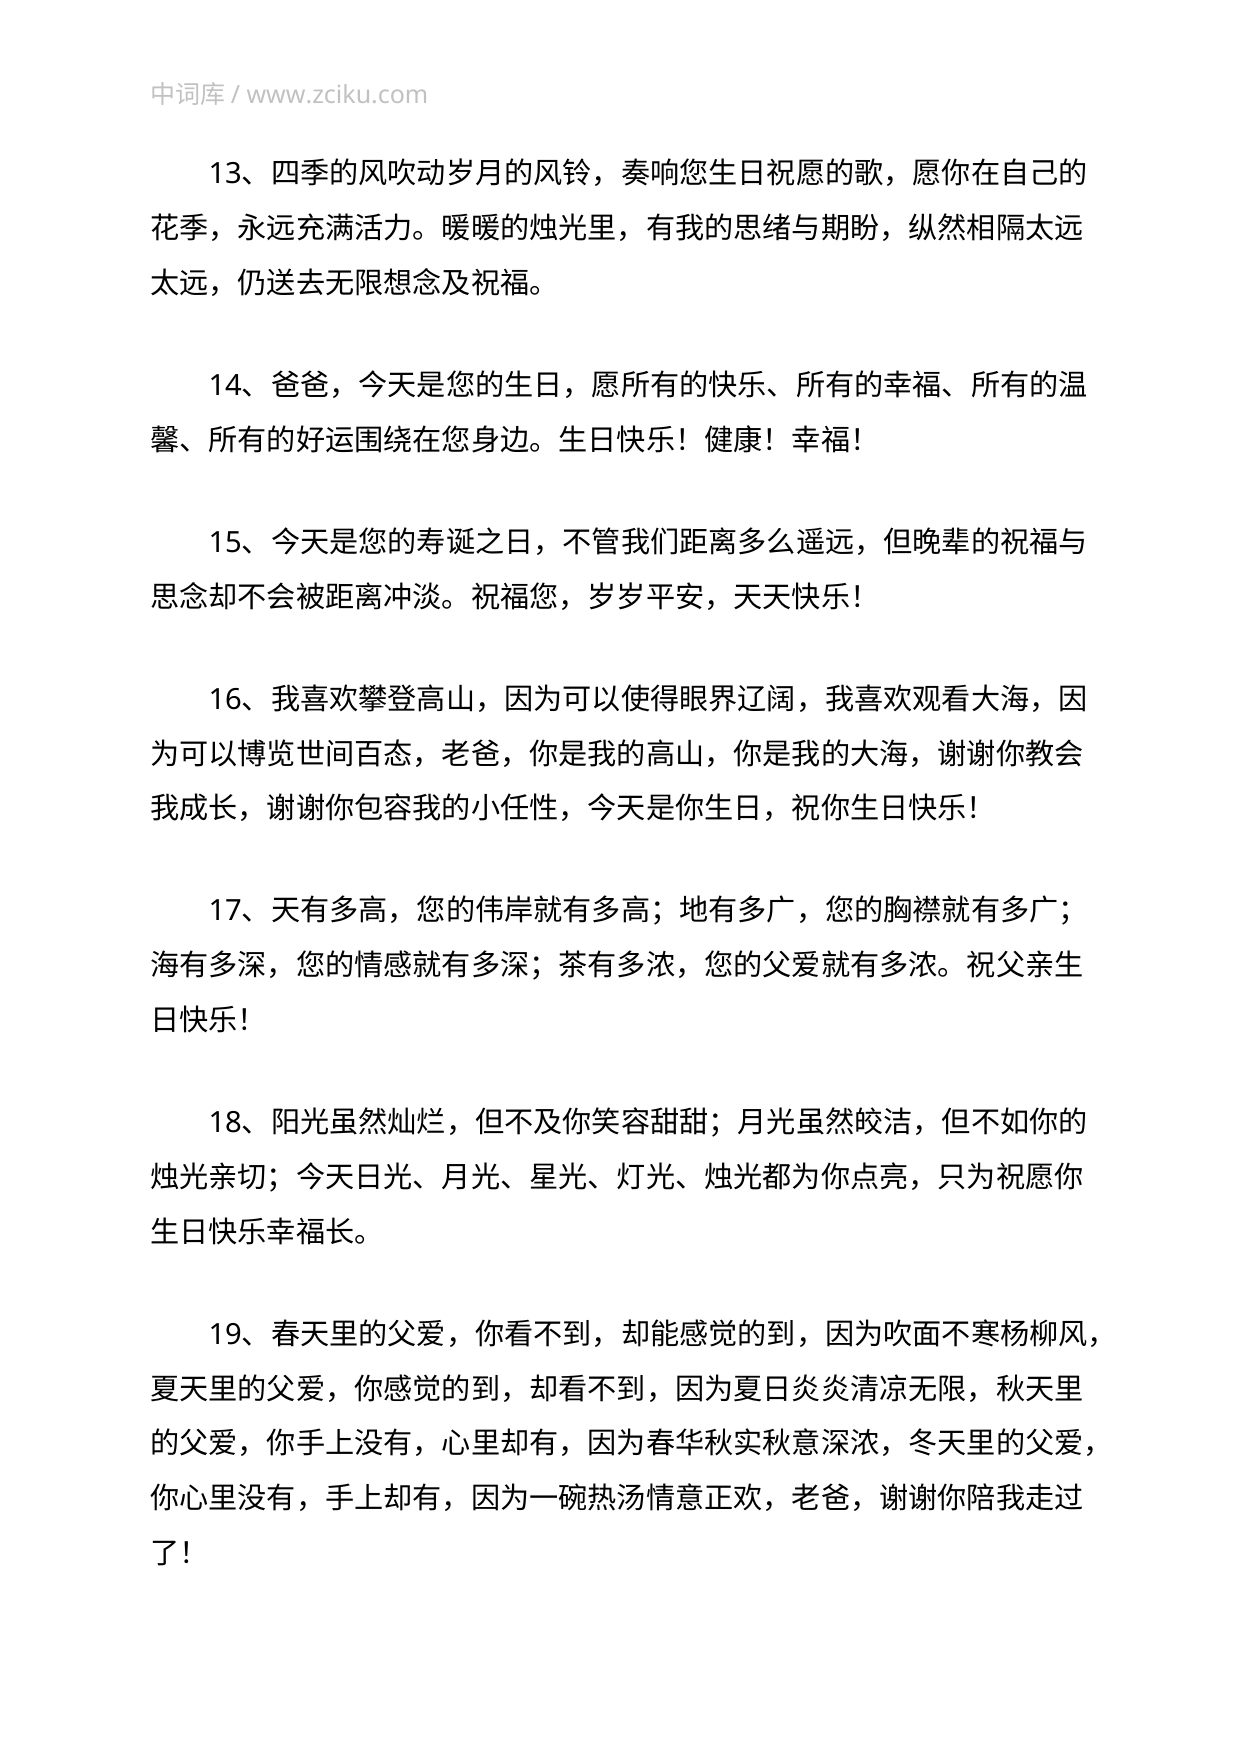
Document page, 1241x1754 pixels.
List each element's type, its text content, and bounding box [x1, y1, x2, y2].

text 17、天有多高，您的伟岸就有多高；地有多广，您的胸襟就有多广；海有多深，您的情感就有多深；茶有多浓，您的父爱就有多浓。祝父亲生日快乐！ [150, 887, 1090, 1039]
text 15、今天是您的寿诞之日，不管我们距离多么遥远，但晚辈的祝福与思念却不会被距离冲淡。祝福您，岁岁平安，天天快乐！ [150, 518, 1090, 616]
text 14、爸爸，今天是您的生日，愿所有的快乐、所有的幸福、所有的温馨、所有的好运围绕在您身边。生日快乐！健康！幸福！ [150, 362, 1090, 459]
text 19、春天里的父爱，你看不到，却能感觉的到，因为吹面不寒杨柳风，夏天里的父爱，你感觉的到，却看不到，因为夏日炎炎清凉无限，秋天里的父爱，你手上没有，心里却有，因为春华秋实秋意深浓，冬天里的父爱，你心里没有，手上却有，因为一碗热汤情意正欢，老爸，谢谢你陪我走过了！ [150, 1310, 1090, 1572]
text 16、我喜欢攀登高山，因为可以使得眼界辽阔，我喜欢观看大海，因为可以博览世间百态，老爸，你是我的高山，你是我的大海，谢谢你教会我成长，谢谢你包容我的小任性，今天是你生日，祝你生日快乐！ [150, 675, 1090, 827]
text 18、阳光虽然灿烂，但不及你笑容甜甜；月光虽然皎洁，但不如你的烛光亲切；今天日光、月光、星光、灯光、烛光都为你点亮，只为祝愿你生日快乐幸福长。 [150, 1098, 1090, 1251]
text 13、四季的风吹动岁月的风铃，奏响您生日祝愿的歌，愿你在自己的花季，永远充满活力。暖暖的烛光里，有我的思绪与期盼，纵然相隔太远太远，仍送去无限想念及祝福。 [150, 150, 1090, 302]
